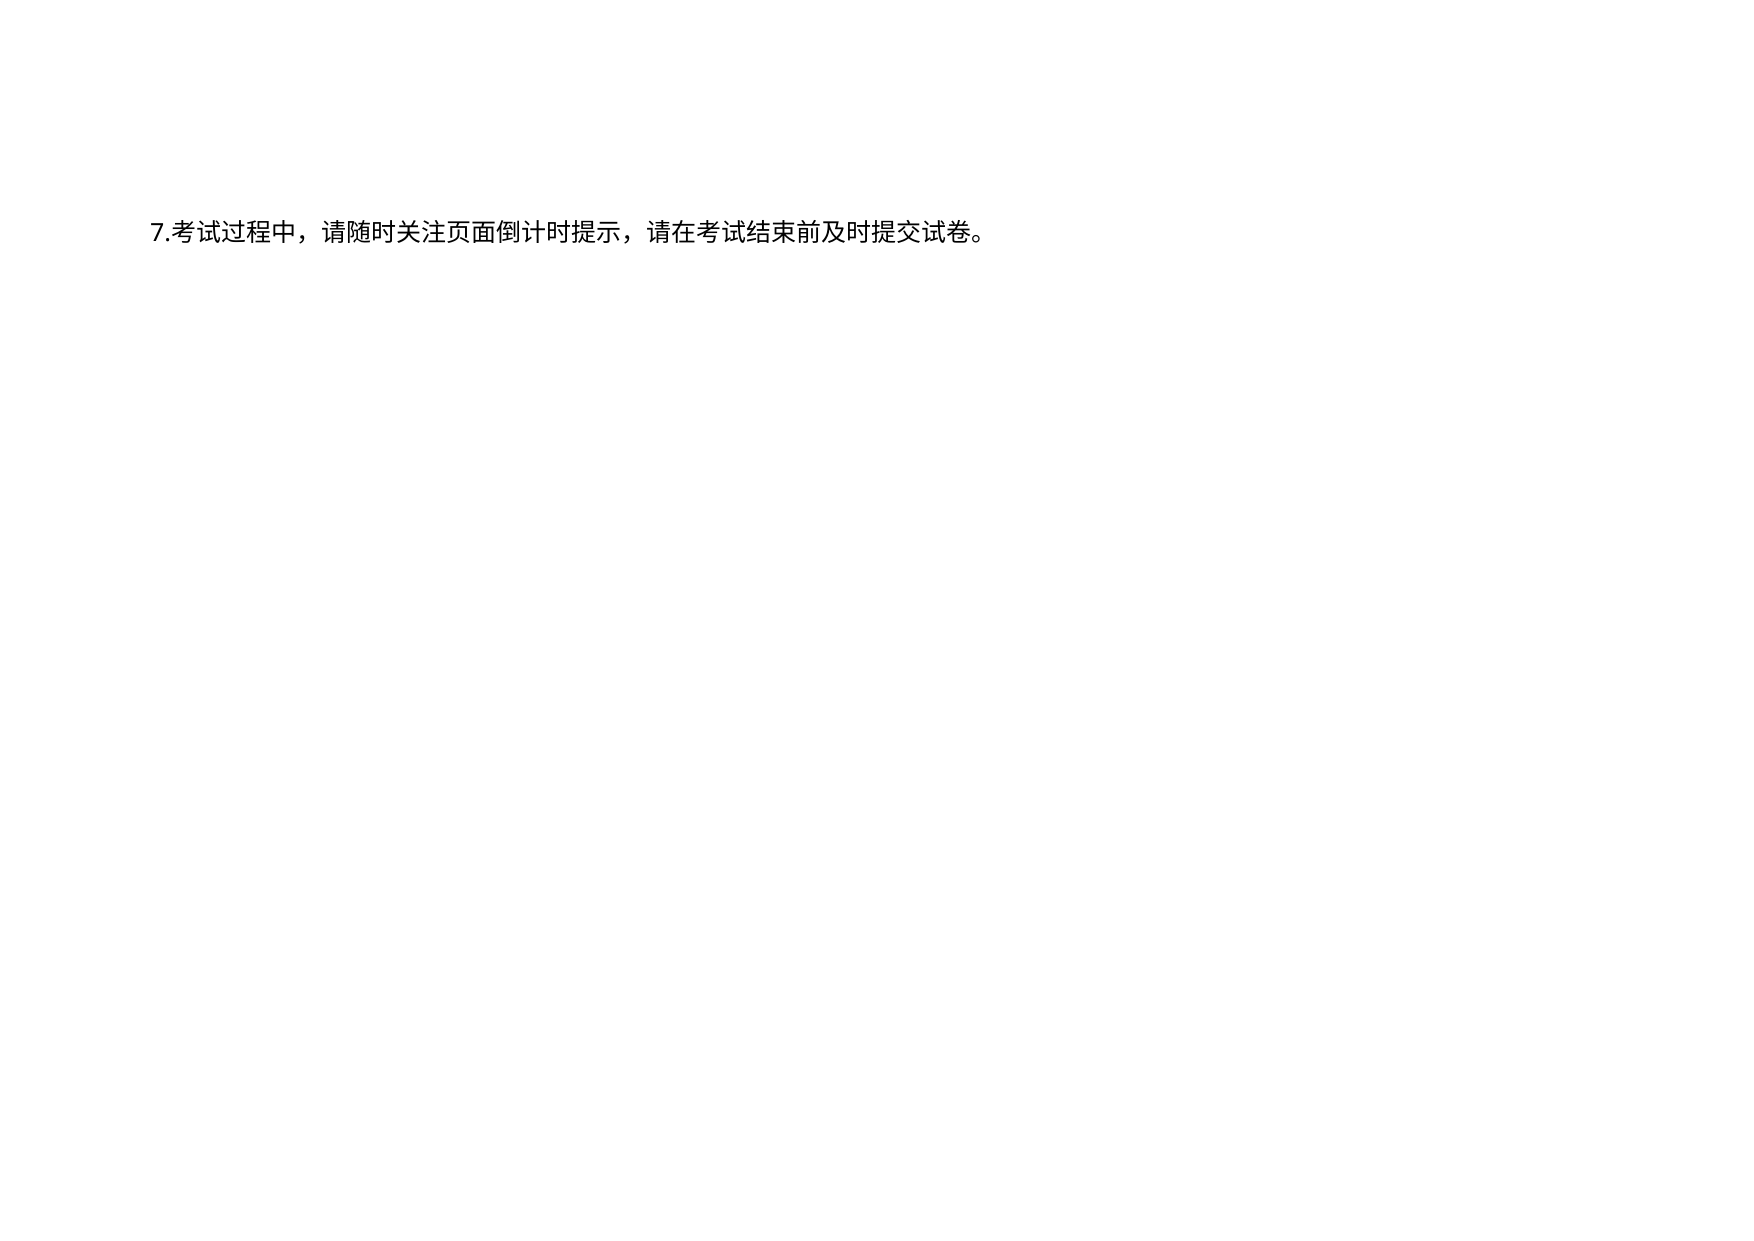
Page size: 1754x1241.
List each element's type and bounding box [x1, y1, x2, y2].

text [150, 198, 1604, 263]
